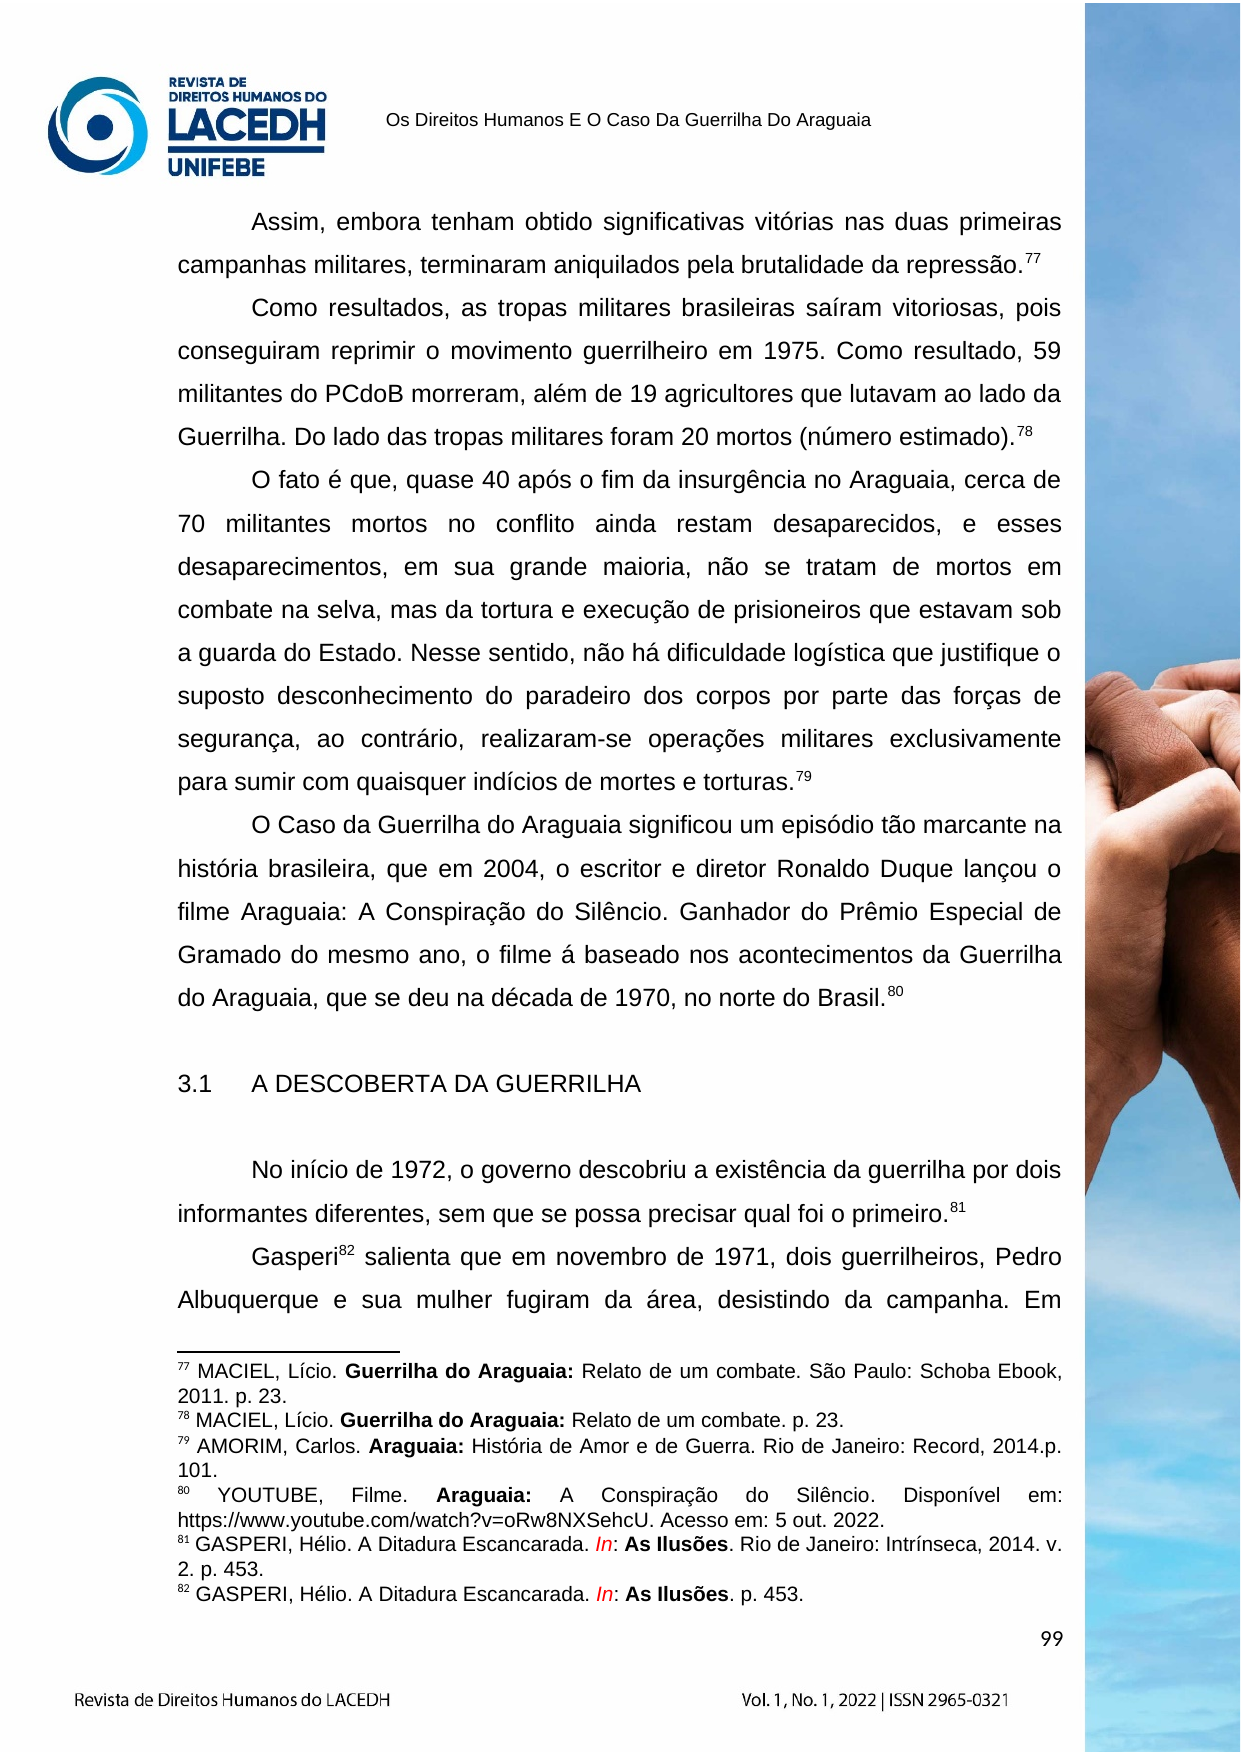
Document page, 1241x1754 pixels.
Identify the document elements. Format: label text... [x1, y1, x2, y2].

text Assim, embora tenham obtido significativas vitórias nas duas primeiras campanhas militares, terminaram aniquilados pela brutalidade da repressão. [177, 207, 1063, 279]
text Como resultados, as tropas militares brasileiras saíram vitoriosas, pois conseguiram reprimir o movimento guerrilheiro em 1975. Como resultado, 59 militantes do PCdoB morreram, além de 19 agricultores que lutavam ao lado da Guerrilha. Do lado das tropas militares foram 20 mortos (número estimado). [177, 293, 1063, 451]
picture [0, 3, 1241, 1752]
text O Caso da Guerrilha do Araguaia significou um episódio tão marcante na história brasileira, que em 2004, o escritor e diretor Ronaldo Duque lançou o filme Araguaia: A Conspiração do Silêncio. Ganhador do Prêmio Especial de Gramado do mesmo ano, o filme á baseado nos acontecimentos da Guerrilha do Araguaia, que se deu na década de 1970, no norte do Brasil. [177, 811, 1063, 1012]
text A DESCOBERTA DA GUERRILHA [177, 1069, 1063, 1098]
text O fato é que, quase 40 após o fim da insurgência no Araguaia, cerca de 70 militantes mortos no conflito ainda restam desaparecidos, e esses desaparecimentos, em sua grande maioria, não se tratam de mortos em combate na selva, mas da tortura e execução de prisioneiros que estavam sob a guarda do Estado. Nesse sentido, não há dificuldade logística que justifique o suposto desconhecimento do paradeiro dos corpos por parte das forças de segurança, ao contrário, realizaram-se operações militares exclusivamente para sumir com quaisquer indícios de mortes e torturas. [177, 466, 1063, 796]
text No início de 1972, o governo descobriu a existência da guerrilha por dois informantes diferentes, sem que se possa precisar qual foi o primeiro. [177, 1156, 1063, 1227]
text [177, 1242, 1063, 1314]
